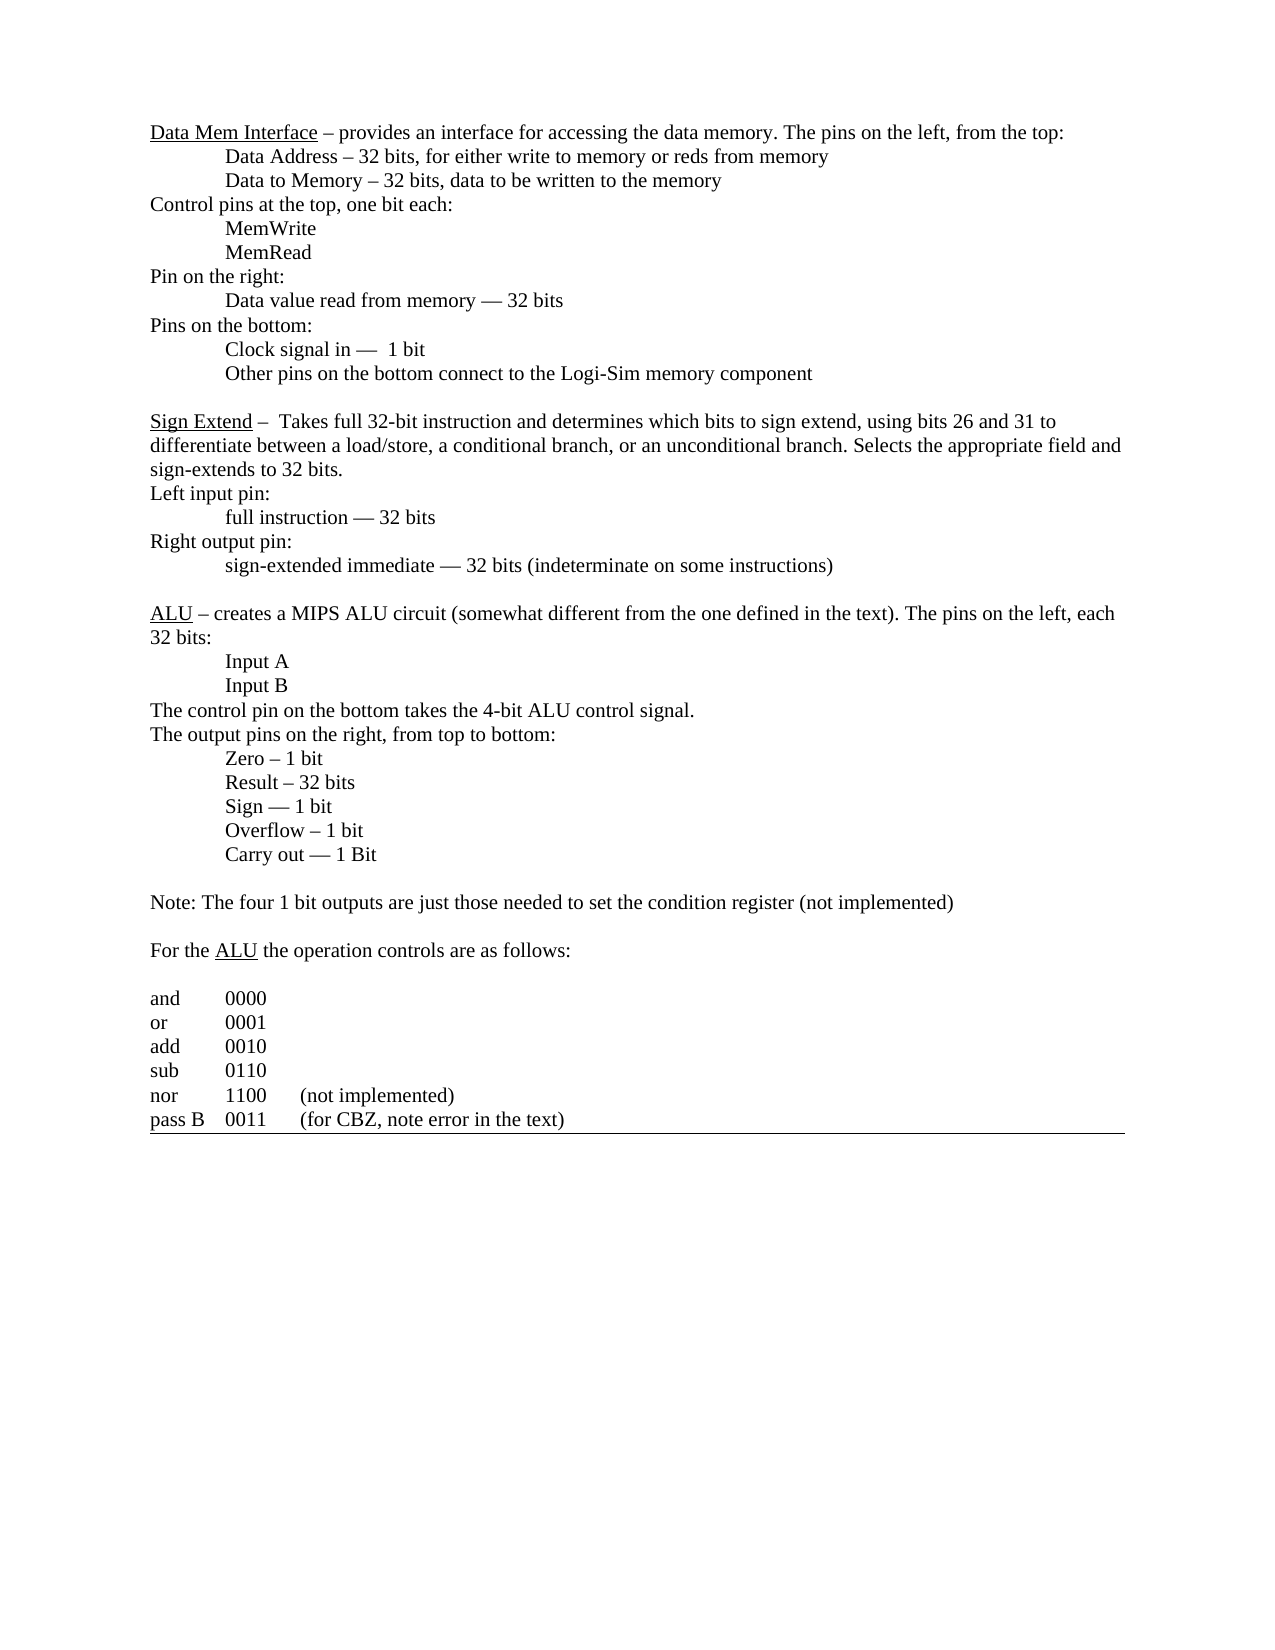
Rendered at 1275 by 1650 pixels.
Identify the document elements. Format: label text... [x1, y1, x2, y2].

text Note: The four 1 bit outputs are just those needed to set the condition register (not implemented) [150, 890, 1125, 914]
text full instruction — 32 bits [150, 505, 1125, 529]
text Sign Extend – Takes full 32-bit instruction and determines which bits to sign extend, using bits 26 and 31 to differentiate between a load/store, a conditional branch, or an unconditional branch. Selects the appropriate field and sign-extends to 32 bits. [150, 409, 1125, 481]
text Pin on the right: [150, 264, 1125, 288]
text Carry out — 1 Bit [225, 842, 1125, 866]
text Left input pin: [150, 481, 1125, 505]
text ALU – creates a MIPS ALU circuit (somewhat different from the one defined in the text). The pins on the left, each 32 bits: [150, 601, 1125, 649]
text Zero – 1 bit [225, 746, 1125, 770]
text MemRead [150, 240, 1125, 264]
text Control pins at the top, one bit each: [150, 192, 1125, 216]
text Clock signal in — 1 bit [150, 337, 1125, 361]
text Data Address – 32 bits, for either write to memory or reds from memory [225, 144, 1125, 168]
text Data Mem Interface – provides an interface for accessing the data memory. The pins on the left, from the top: [150, 120, 1125, 144]
text sub 0110 [150, 1058, 1125, 1082]
text Sign — 1 bit [225, 794, 1125, 818]
text The output pins on the right, from top to bottom: [150, 722, 1125, 746]
text Pins on the bottom: [150, 312, 1125, 337]
text sign-extended immediate — 32 bits (indeterminate on some instructions) [150, 553, 1125, 577]
text Result – 32 bits [225, 770, 1125, 794]
text Data value read from memory — 32 bits [150, 288, 1125, 312]
text and 0000 [150, 986, 1125, 1010]
text nor 1100 (not implemented) [150, 1082, 1125, 1107]
text For the ALU the operation controls are as follows: [150, 938, 1125, 962]
text pass B 0011 (for CBZ, note error in the text) [150, 1107, 1125, 1133]
text or 0001 [150, 1010, 1125, 1034]
text Right output pin: [150, 529, 1125, 553]
text Input B [225, 673, 1125, 697]
text The control pin on the bottom takes the 4-bit ALU control signal. [150, 697, 1125, 722]
text Overflow – 1 bit [225, 818, 1125, 842]
text Input A [225, 649, 1125, 673]
text MemWrite [150, 216, 1125, 240]
text Data to Memory – 32 bits, data to be written to the memory [225, 168, 1125, 192]
text Other pins on the bottom connect to the Logi-Sim memory component [150, 361, 1125, 385]
text add 0010 [150, 1034, 1125, 1058]
